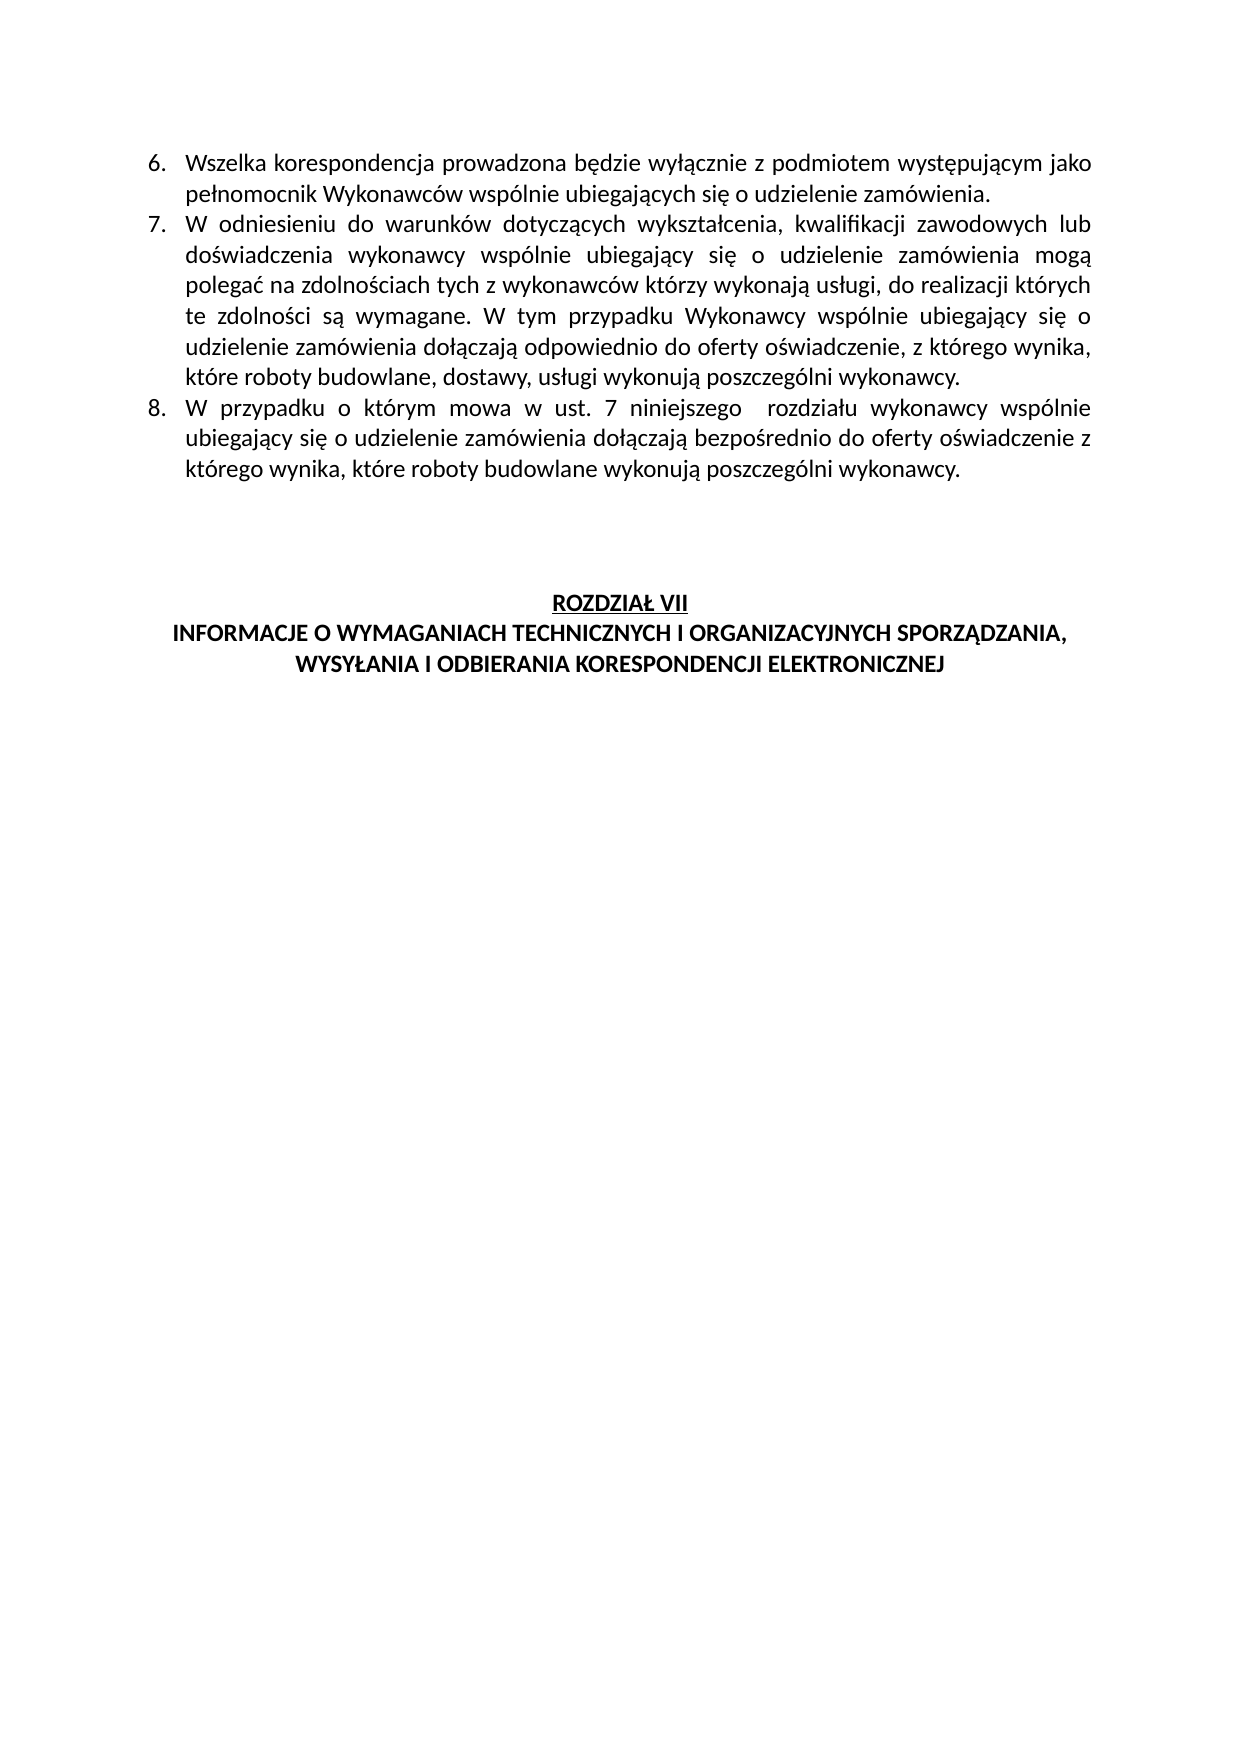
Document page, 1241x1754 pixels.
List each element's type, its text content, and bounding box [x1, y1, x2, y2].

subtitle INFORMACJE O WYMAGANIACH TECHNICZNYCH I ORGANIZACYJNYCH SPORZĄDZANIA, WYSYŁANIA I ODBIERANIA KORESPONDENCJI ELEKTRONICZNEJ [148, 617, 1093, 678]
list Wszelka korespondencja prowadzona będzie wyłącznie z podmiotem występującym jako pełnomocnik Wykonawców wspólnie ubiegających się o udzielenie zamówienia. [148, 148, 1093, 209]
list W przypadku o którym mowa w ust. 7 niniejszego rozdziału wykonawcy wspólnie ubiegający się o udzielenie zamówienia dołączają bezpośrednio do oferty oświadczenie z którego wynika, które roboty budowlane wykonują poszczególni wykonawcy. [148, 392, 1093, 483]
subtitle ROZDZIAŁ VII [148, 587, 1093, 617]
list W odniesieniu do warunków dotyczących wykształcenia, kwalifikacji zawodowych lub doświadczenia wykonawcy wspólnie ubiegający się o udzielenie zamówienia mogą polegać na zdolnościach tych z wykonawców którzy wykonają usługi, do realizacji których te zdolności są wymagane. W tym przypadku Wykonawcy wspólnie ubiegający się o udzielenie zamówienia dołączają odpowiednio do oferty oświadczenie, z którego wynika, które roboty budowlane, dostawy, usługi wykonują poszczególni wykonawcy. [148, 209, 1093, 392]
